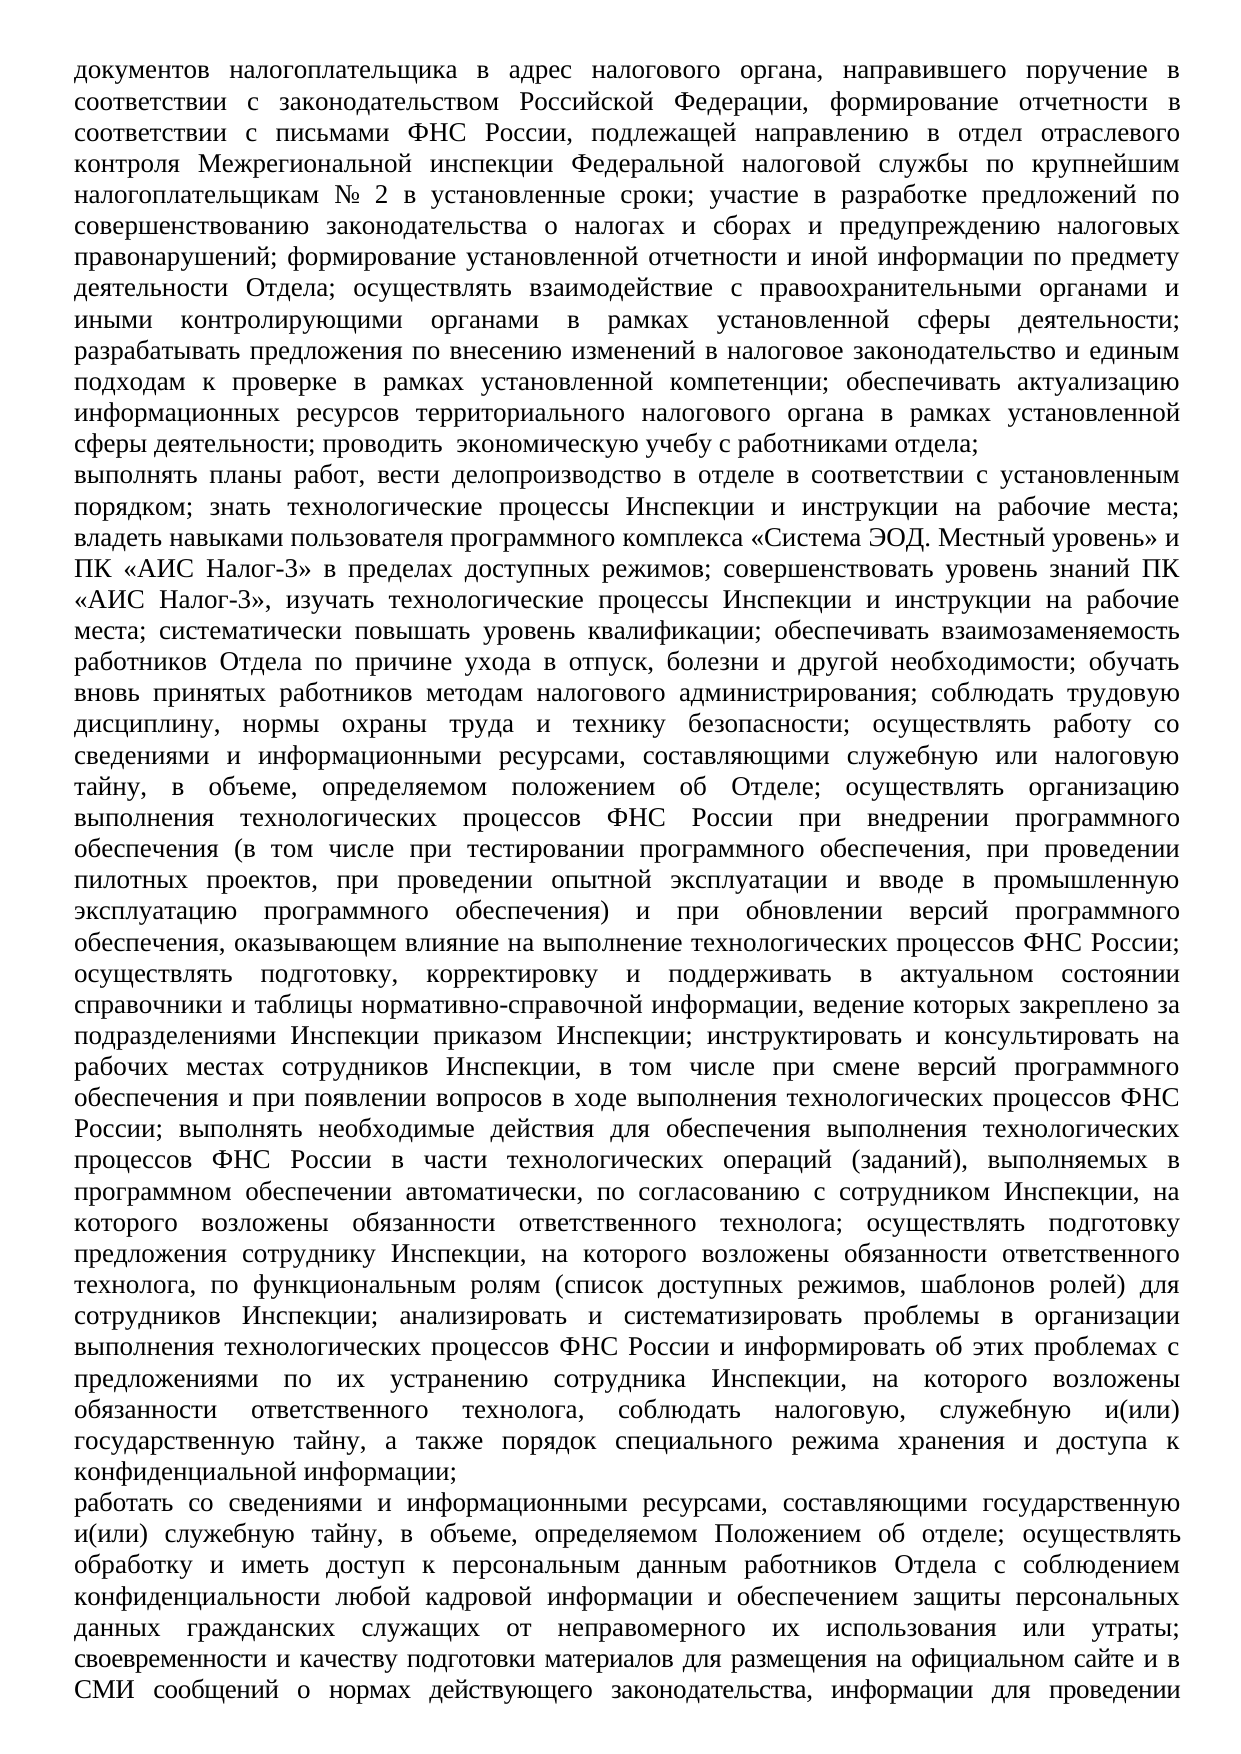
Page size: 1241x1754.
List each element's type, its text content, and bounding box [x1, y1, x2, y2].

text выполнять планы работ, вести делопроизводство в отделе в соответствии с установленным порядком; знать технологические процессы Инспекции и инструкции на рабочие места; владеть навыками пользователя программного комплекса «Система ЭОД. Местный уровень» и ПК «АИС Налог-3» в пределах доступных режимов; совершенствовать уровень знаний ПК «АИС Налог-3», изучать технологические процессы Инспекции и инструкции на рабочие места; систематически повышать уровень квалификации; обеспечивать взаимозаменяемость работников Отдела по причине ухода в отпуск, болезни и другой необходимости; обучать вновь принятых работников методам налогового администрирования; соблюдать трудовую дисциплину, нормы охраны труда и технику безопасности; осуществлять работу со сведениями и информационными ресурсами, составляющими служебную или налоговую тайну, в объеме, определяемом положением об Отделе; осуществлять организацию выполнения технологических процессов ФНС России при внедрении программного обеспечения (в том числе при тестировании программного обеспечения, при проведении пилотных проектов, при проведении опытной эксплуатации и вводе в промышленную эксплуатацию программного обеспечения) и при обновлении версий программного обеспечения, оказывающем влияние на выполнение технологических процессов ФНС России; осуществлять подготовку, корректировку и поддерживать в актуальном состоянии справочники и таблицы нормативно-справочной информации, ведение которых закреплено за подразделениями Инспекции приказом Инспекции; инструктировать и консультировать на рабочих местах сотрудников Инспекции, в том числе при смене версий программного обеспечения и при появлении вопросов в ходе выполнения технологических процессов ФНС России; выполнять необходимые действия для обеспечения выполнения технологических процессов ФНС России в части технологических операций (заданий), выполняемых в программном обеспечении автоматически, по согласованию с сотрудником Инспекции, на которого возложены обязанности ответственного технолога; осуществлять подготовку предложения сотруднику Инспекции, на которого возложены обязанности ответственного технолога, по функциональным ролям (список доступных режимов, шаблонов ролей) для сотрудников Инспекции; анализировать и систематизировать проблемы в организации выполнения технологических процессов ФНС России и информировать об этих проблемах с предложениями по их устранению сотрудника Инспекции, на которого возложены обязанности ответственного технолога, соблюдать налоговую, служебную и(или) государственную тайну, а также порядок специального режима хранения и доступа к конфиденциальной информации; [74, 458, 1181, 1486]
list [74, 53, 1181, 458]
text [74, 1486, 1181, 1704]
